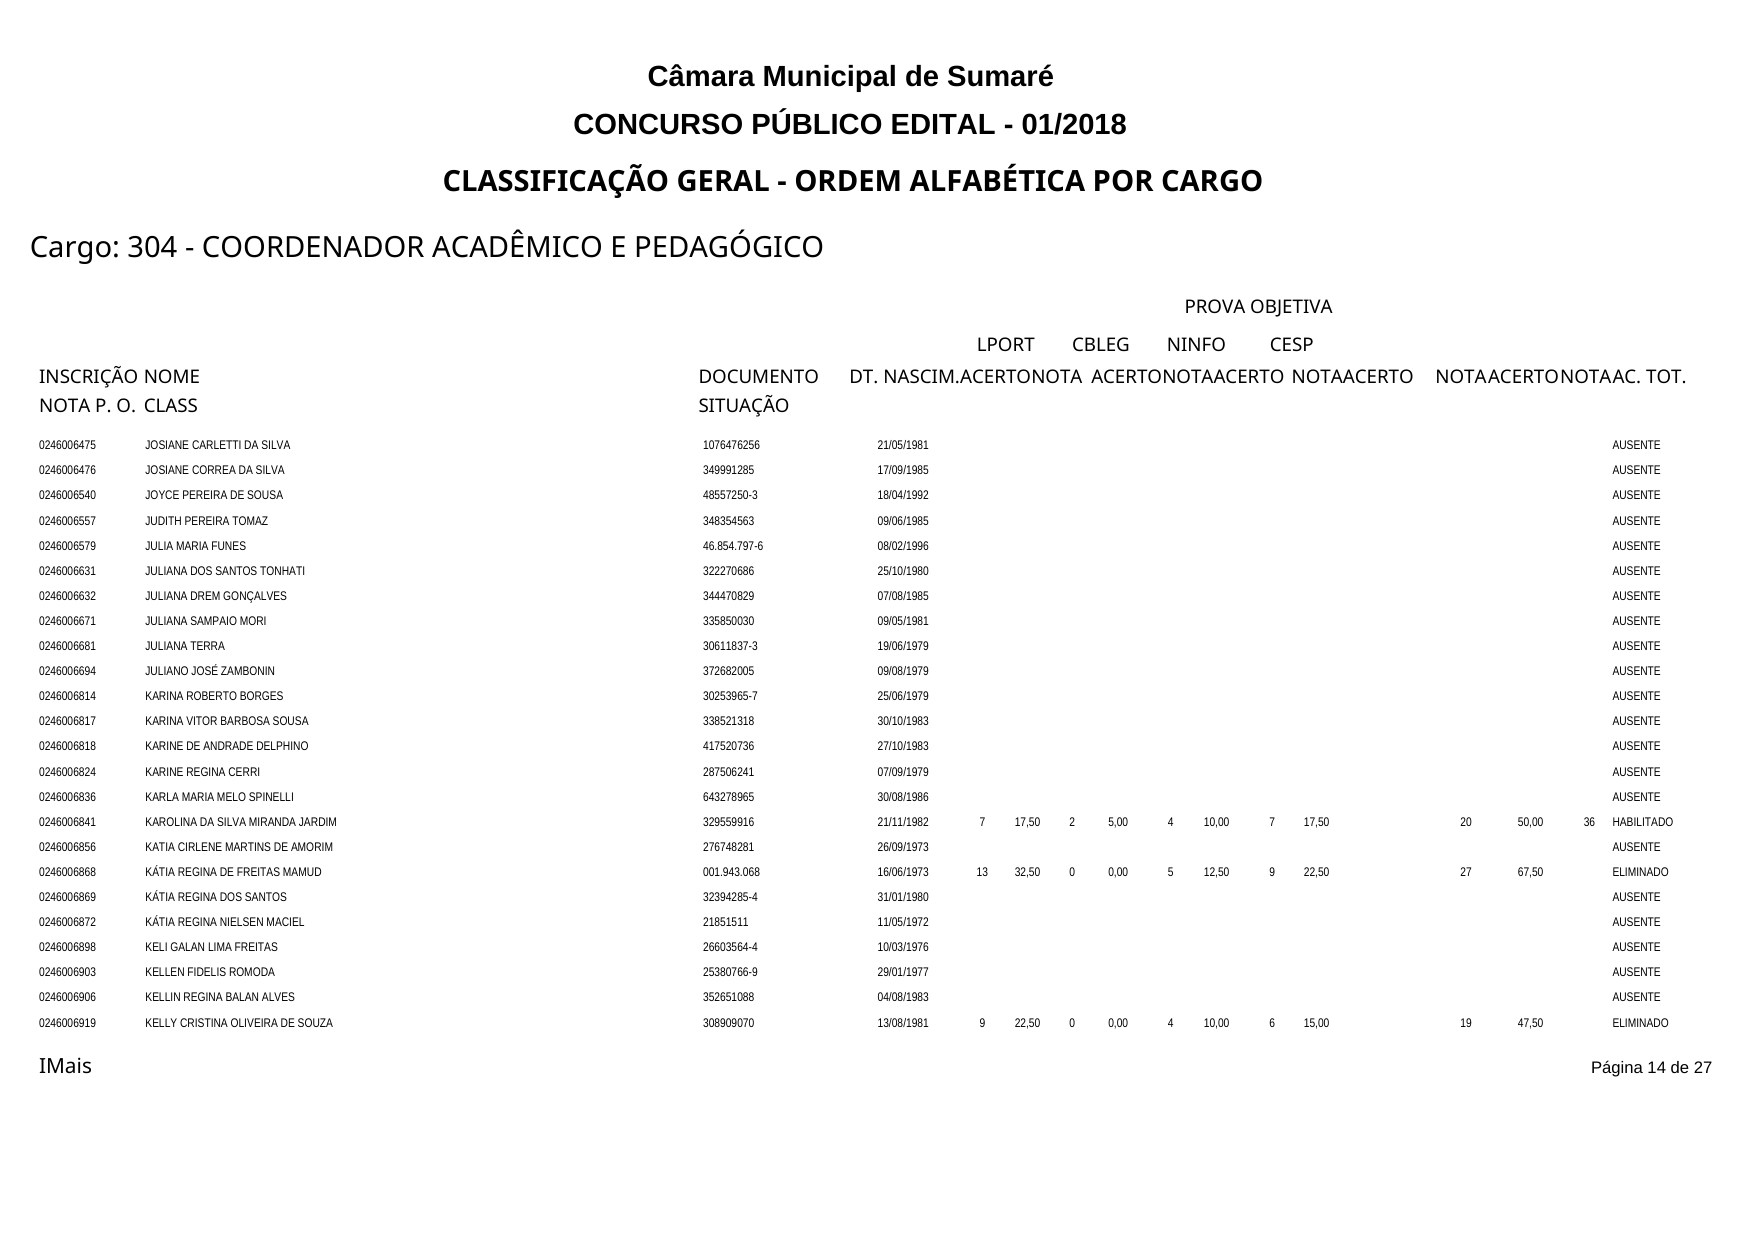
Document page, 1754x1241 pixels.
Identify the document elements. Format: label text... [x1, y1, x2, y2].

text 0246006824 KARINE REGINA CERRI 287506241 07/09/1979 AUSENTE [29, 764, 1724, 779]
text 0246006841 KAROLINA DA SILVA MIRANDA JARDIM 329559916 21/11/1982 7 17,50 2 5,00 4 10,00 7 17,50 20 50,00 36 HABILITADO [29, 814, 1724, 829]
text INSCRIÇÃO NOME DOCUMENTO DT. NASCIM. ACERTO NOTA ACERTO NOTA ACERTO NOTA ACERTO NOTA ACERTO NOTA AC. TOT. NOTA P. O. CLASS SITUAÇÃO [29, 364, 1724, 418]
text 0246006632 JULIANA DREM GONÇALVES 344470829 07/08/1985 AUSENTE [29, 588, 1724, 603]
text 0246006817 KARINA VITOR BARBOSA SOUSA 338521318 30/10/1983 AUSENTE [29, 714, 1724, 728]
text 0246006557 JUDITH PEREIRA TOMAZ 348354563 09/06/1985 AUSENTE [29, 513, 1724, 528]
text 0246006836 KARLA MARIA MELO SPINELLI 643278965 30/08/1986 AUSENTE [29, 789, 1724, 804]
text 0246006919 KELLY CRISTINA OLIVEIRA DE SOUZA 308909070 13/08/1981 9 22,50 0 0,00 4 10,00 6 15,00 19 47,50 ELIMINADO [29, 1015, 1724, 1030]
text 0246006475 JOSIANE CARLETTI DA SILVA 1076476256 21/05/1981 AUSENTE [29, 438, 1724, 452]
text LPORT CBLEG NINFO CESP [29, 331, 1724, 357]
text PROVA OBJETIVA [29, 294, 1724, 319]
text 0246006869 KÁTIA REGINA DOS SANTOS 32394285-4 31/01/1980 AUSENTE [29, 890, 1724, 904]
text IMais Página 14 de 27 [29, 1051, 1724, 1079]
text 0246006540 JOYCE PEREIRA DE SOUSA 48557250-3 18/04/1992 AUSENTE [29, 488, 1724, 502]
text 0246006681 JULIANA TERRA 30611837-3 19/06/1979 AUSENTE [29, 639, 1724, 653]
text Câmara Municipal de Sumaré [29, 59, 1724, 93]
text CONCURSO PÚBLICO EDITAL - 01/2018 [29, 107, 1724, 140]
text 0246006903 KELLEN FIDELIS ROMODA 25380766-9 29/01/1977 AUSENTE [29, 965, 1724, 979]
text 0246006476 JOSIANE CORREA DA SILVA 349991285 17/09/1985 AUSENTE [29, 463, 1724, 477]
text 0246006872 KÁTIA REGINA NIELSEN MACIEL 21851511 11/05/1972 AUSENTE [29, 915, 1724, 929]
text 0246006906 KELLIN REGINA BALAN ALVES 352651088 04/08/1983 AUSENTE [29, 990, 1724, 1004]
text 0246006818 KARINE DE ANDRADE DELPHINO 417520736 27/10/1983 AUSENTE [29, 739, 1724, 753]
text 0246006814 KARINA ROBERTO BORGES 30253965-7 25/06/1979 AUSENTE [29, 689, 1724, 703]
text 0246006868 KÁTIA REGINA DE FREITAS MAMUD 001.943.068 16/06/1973 13 32,50 0 0,00 5 12,50 9 22,50 27 67,50 ELIMINADO [29, 865, 1724, 879]
text 0246006579 JULIA MARIA FUNES 46.854.797-6 08/02/1996 AUSENTE [29, 538, 1724, 553]
text 0246006856 KATIA CIRLENE MARTINS DE AMORIM 276748281 26/09/1973 AUSENTE [29, 839, 1724, 854]
text 0246006671 JULIANA SAMPAIO MORI 335850030 09/05/1981 AUSENTE [29, 614, 1724, 628]
text 0246006694 JULIANO JOSÉ ZAMBONIN 372682005 09/08/1979 AUSENTE [29, 664, 1724, 678]
text CLASSIFICAÇÃO GERAL - ORDEM ALFABÉTICA POR CARGO [29, 161, 1724, 200]
text 0246006631 JULIANA DOS SANTOS TONHATI 322270686 25/10/1980 AUSENTE [29, 563, 1724, 578]
text 0246006898 KELI GALAN LIMA FREITAS 26603564-4 10/03/1976 AUSENTE [29, 940, 1724, 954]
text Cargo: 304 - COORDENADOR ACADÊMICO E PEDAGÓGICO [29, 227, 1724, 266]
